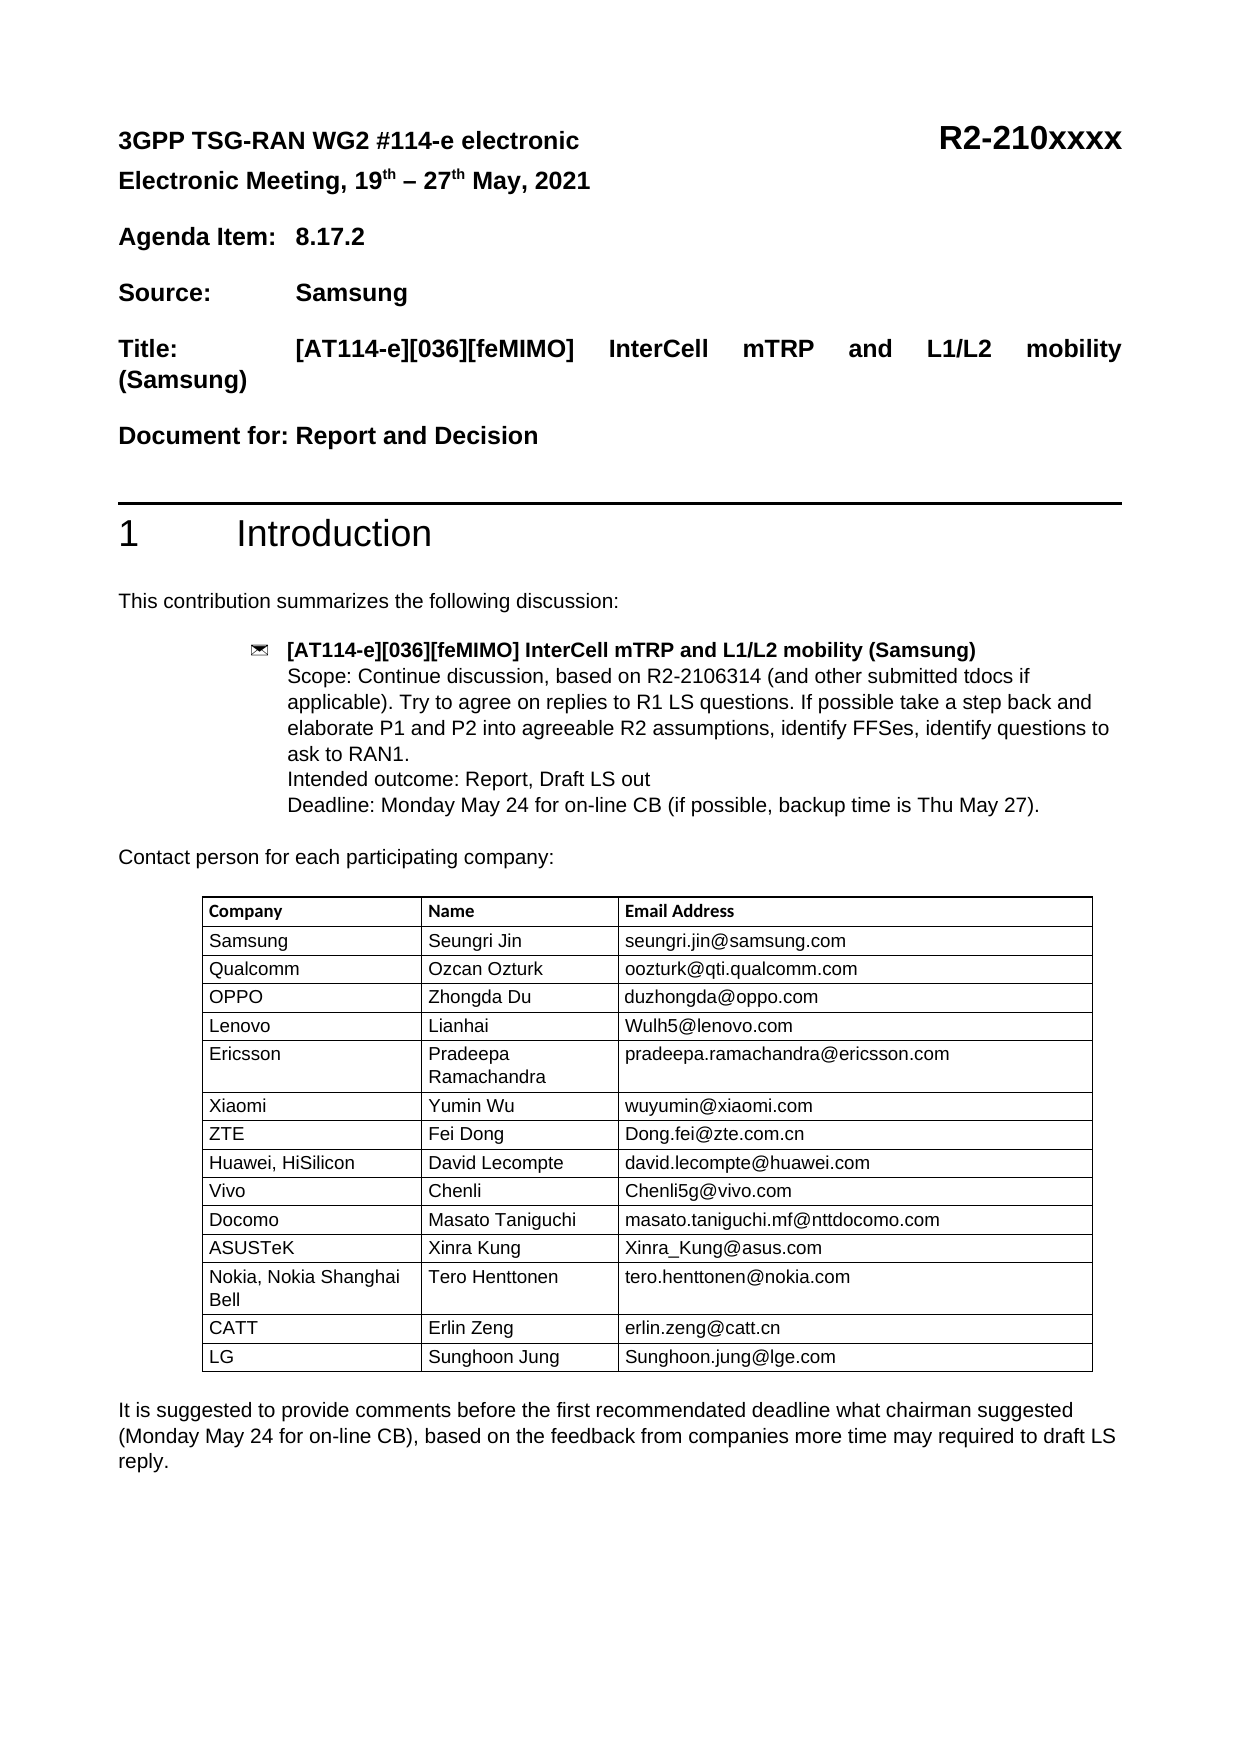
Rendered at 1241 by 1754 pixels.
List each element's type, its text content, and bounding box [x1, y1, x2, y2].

table_cell Xinra Kung [422, 1235, 618, 1262]
table_cell Zhongda Du [422, 984, 618, 1012]
text This contribution summarizes the following discussion: [118, 589, 1122, 613]
table_cell ZTE [203, 1121, 421, 1148]
table_cell David Lecompte [422, 1150, 618, 1177]
table_cell pradeepa.ramachandra@ericsson.com [619, 1041, 1092, 1092]
text Intended outcome: Report, Draft LS out [249, 767, 1122, 791]
table_cell Xiaomi [203, 1093, 421, 1120]
table_cell david.lecompte@huawei.com [619, 1150, 1092, 1177]
table_cell oozturk@qti.qualcomm.com [619, 956, 1092, 983]
table_cell Chenli [422, 1178, 618, 1205]
table_cell Seungri Jin [422, 927, 618, 955]
table_cell wuyumin@xiaomi.com [619, 1093, 1092, 1120]
table_cell Ozcan Ozturk [422, 956, 618, 983]
table_cell ASUSTeK [203, 1235, 421, 1262]
table_cell Lianhai [422, 1013, 618, 1040]
table_cell seungri.jin@samsung.com [619, 927, 1092, 955]
table_cell Samsung [203, 927, 421, 955]
table_header Email Address [619, 898, 1092, 926]
table_cell LG [203, 1344, 421, 1371]
table_cell Yumin Wu [422, 1093, 618, 1120]
text Source: Samsung [118, 278, 1122, 307]
table_cell Docomo [203, 1206, 421, 1234]
text Document for: Report and Decision [118, 421, 1122, 450]
table_cell tero.henttonen@nokia.com [619, 1263, 1092, 1314]
table_cell Sunghoon Jung [422, 1344, 618, 1371]
table_cell Huawei, HiSilicon [203, 1150, 421, 1177]
text Contact person for each participating company: [118, 845, 1122, 869]
text Agenda Item: 8.17.2 [118, 222, 1122, 251]
table_header Company [203, 898, 421, 926]
table_cell Lenovo [203, 1013, 421, 1040]
table_cell Vivo [203, 1178, 421, 1205]
text [AT114-e][036][feMIMO] InterCell mTRP and L1/L2 mobility (Samsung) [249, 638, 1122, 662]
table_cell masato.taniguchi.mf@nttdocomo.com [619, 1206, 1092, 1234]
table_cell Pradeepa Ramachandra [422, 1041, 618, 1092]
table_cell Ericsson [203, 1041, 421, 1092]
text It is suggested to provide comments before the first recommendated deadline what chairman suggested (Monday May 24 for on-line CB), based on the feedback from companies more time may required to draft LS reply. [118, 1398, 1122, 1473]
table_cell Xinra_Kung@asus.com [619, 1235, 1092, 1262]
table_header Name [422, 898, 618, 926]
table_cell erlin.zeng@catt.cn [619, 1315, 1092, 1342]
table_cell Fei Dong [422, 1121, 618, 1148]
text Scope: Continue discussion, based on R2-2106314 (and other submitted tdocs if applicable). Try to agree on replies to R1 LS questions. If possible take a step back and elaborate P1 and P2 into agreeable R2 assumptions, identify FFSes, identify questions to ask to RAN1. [249, 664, 1122, 765]
table_cell Qualcomm [203, 956, 421, 983]
table_cell CATT [203, 1315, 421, 1342]
text 3GPP TSG-RAN WG2 #114-e electronic R2-210xxxx [118, 118, 1122, 157]
table_cell Chenli5g@vivo.com [619, 1178, 1092, 1205]
text Title: [AT114-e][036][feMIMO] InterCell mTRP and L1/L2 mobility (Samsung) [118, 334, 1122, 394]
table_cell Masato Taniguchi [422, 1206, 618, 1234]
table_cell Tero Henttonen [422, 1263, 618, 1314]
table_cell duzhongda@oppo.com [619, 984, 1092, 1012]
table_cell Erlin Zeng [422, 1315, 618, 1342]
table_cell OPPO [203, 984, 421, 1012]
table_cell Sunghoon.jung@lge.com [619, 1344, 1092, 1371]
table_cell Dong.fei@zte.com.cn [619, 1121, 1092, 1148]
table_cell Wulh5@lenovo.com [619, 1013, 1092, 1040]
subtitle 1 Introduction [118, 505, 1122, 554]
text Electronic Meeting, 19th – 27th May, 2021 [118, 166, 1122, 194]
text Deadline: Monday May 24 for on-line CB (if possible, backup time is Thu May 27). [249, 793, 1122, 817]
table_cell Nokia, Nokia Shanghai Bell [203, 1263, 421, 1314]
